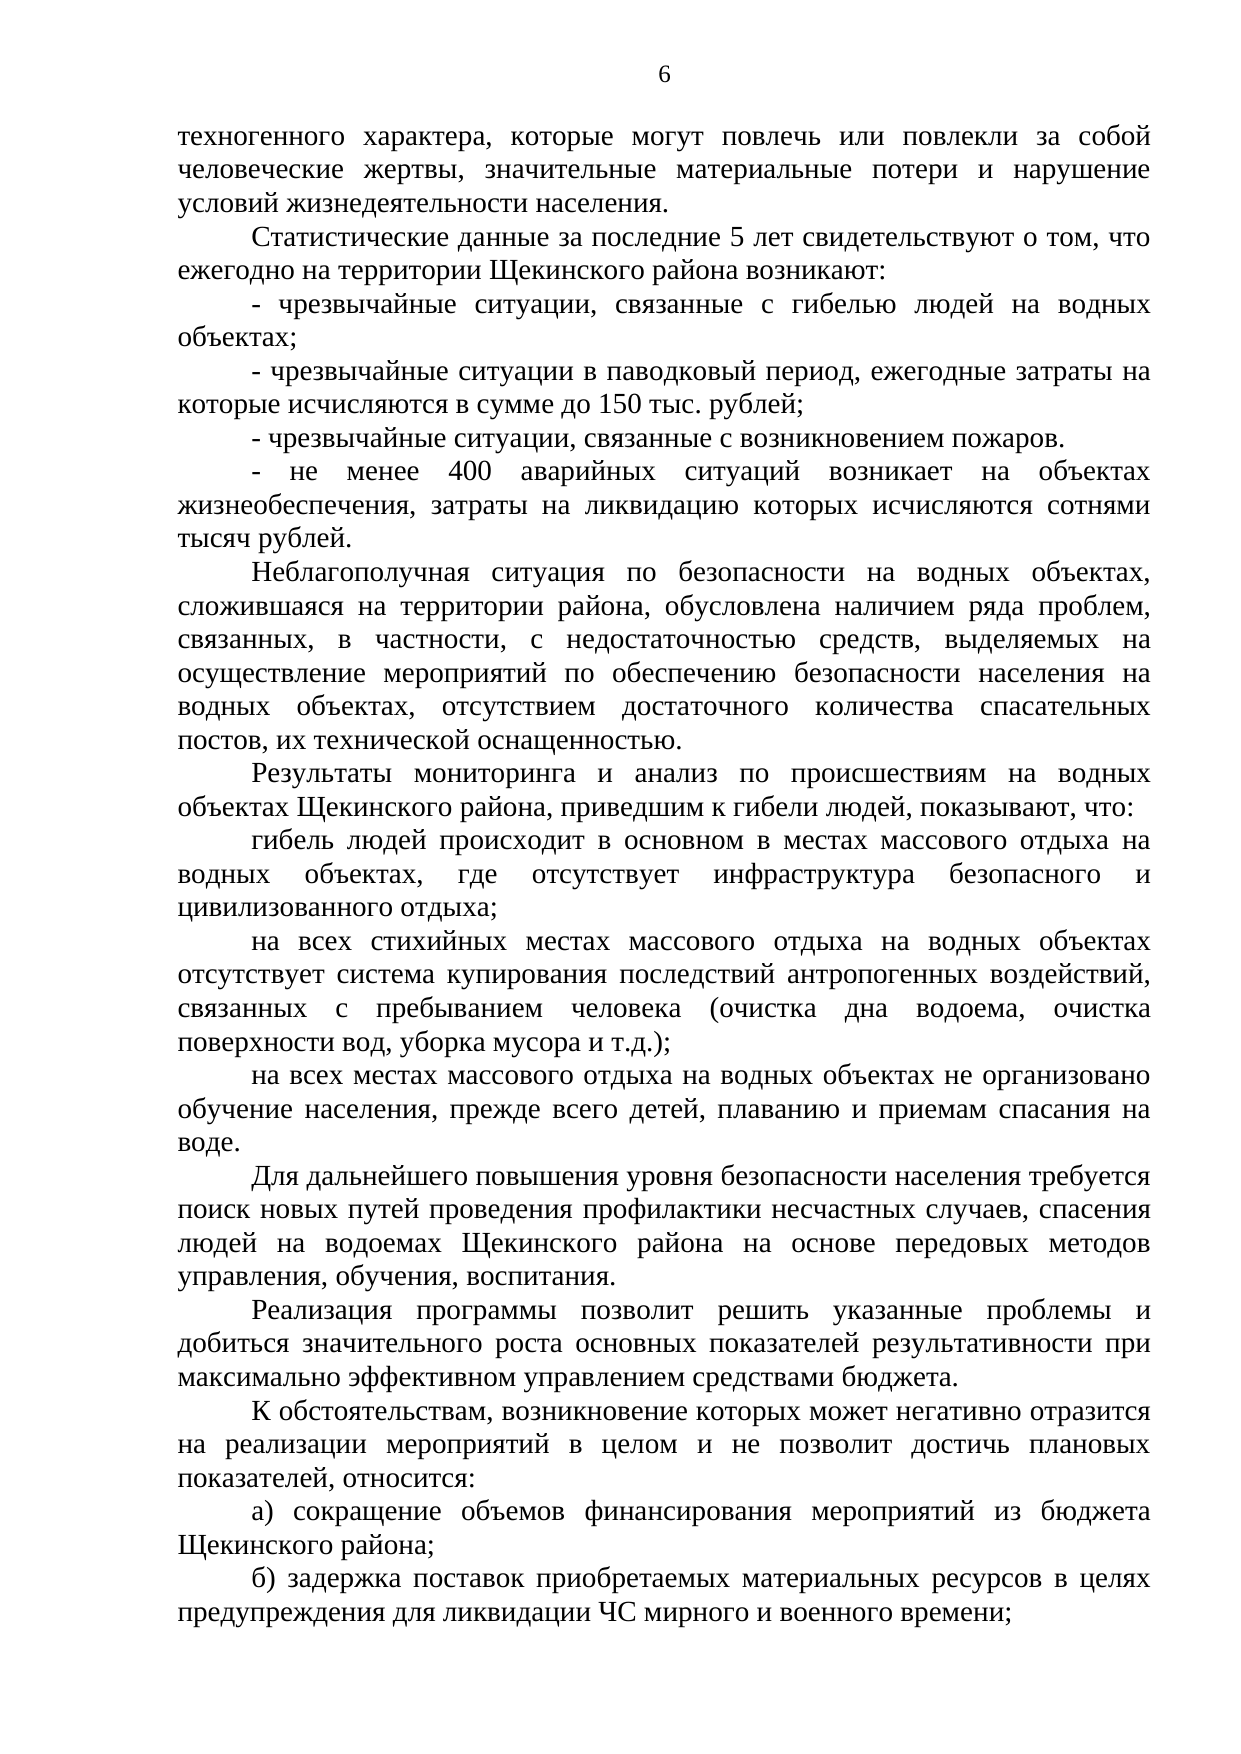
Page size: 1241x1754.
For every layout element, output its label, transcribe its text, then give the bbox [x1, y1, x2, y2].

text Реализация программы позволит решить указанные проблемы и добиться значительного роста основных показателей результативности при максимально эффективном управлением средствами бюджета. [177, 1292, 1152, 1393]
text Результаты мониторинга и анализ по происшествиям на водных объектах Щекинского района, приведшим к гибели людей, показывают, что: [177, 755, 1152, 822]
text гибель людей происходит в основном в местах массового отдыха на водных объектах, где отсутствует инфраструктура безопасного и цивилизованного отдыха; [177, 822, 1152, 923]
text на всех местах массового отдыха на водных объектах не организовано обучение населения, прежде всего детей, плаванию и приемам спасания на воде. [177, 1057, 1152, 1158]
text - чрезвычайные ситуации в паводковый период, ежегодные затраты на которые исчисляются в сумме до 150 тыс. рублей; [177, 353, 1152, 420]
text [177, 118, 1152, 219]
text на всех стихийных местах массового отдыха на водных объектах отсутствует система купирования последствий антропогенных воздействий, связанных с пребыванием человека (очистка дна водоема, очистка поверхности вод, уборка мусора и т.д.); [177, 923, 1152, 1057]
text - чрезвычайные ситуации, связанные с возникновением пожаров. [177, 420, 1152, 453]
text Неблагополучная ситуация по безопасности на водных объектах, сложившаяся на территории района, обусловлена наличием ряда проблем, связанных, в частности, с недостаточностью средств, выделяемых на осуществление мероприятий по обеспечению безопасности населения на водных объектах, отсутствием достаточного количества спасательных постов, их технической оснащенностью. [177, 554, 1152, 755]
text а) сокращение объемов финансирования мероприятий из бюджета Щекинского района; [177, 1493, 1152, 1560]
text б) задержка поставок приобретаемых материальных ресурсов в целях предупреждения для ликвидации ЧС мирного и военного времени; [177, 1560, 1152, 1627]
text - чрезвычайные ситуации, связанные с гибелью людей на водных объектах; [177, 286, 1152, 353]
text Для дальнейшего повышения уровня безопасности населения требуется поиск новых путей проведения профилактики несчастных случаев, спасения людей на водоемах Щекинского района на основе передовых методов управления, обучения, воспитания. [177, 1158, 1152, 1292]
text Статистические данные за последние 5 лет свидетельствуют о том, что ежегодно на территории Щекинского района возникают: [177, 219, 1152, 286]
text К обстоятельствам, возникновение которых может негативно отразится на реализации мероприятий в целом и не позволит достичь плановых показателей, относится: [177, 1393, 1152, 1493]
text - не менее 400 аварийных ситуаций возникает на объектах жизнеобеспечения, затраты на ликвидацию которых исчисляются сотнями тысяч рублей. [177, 453, 1152, 554]
